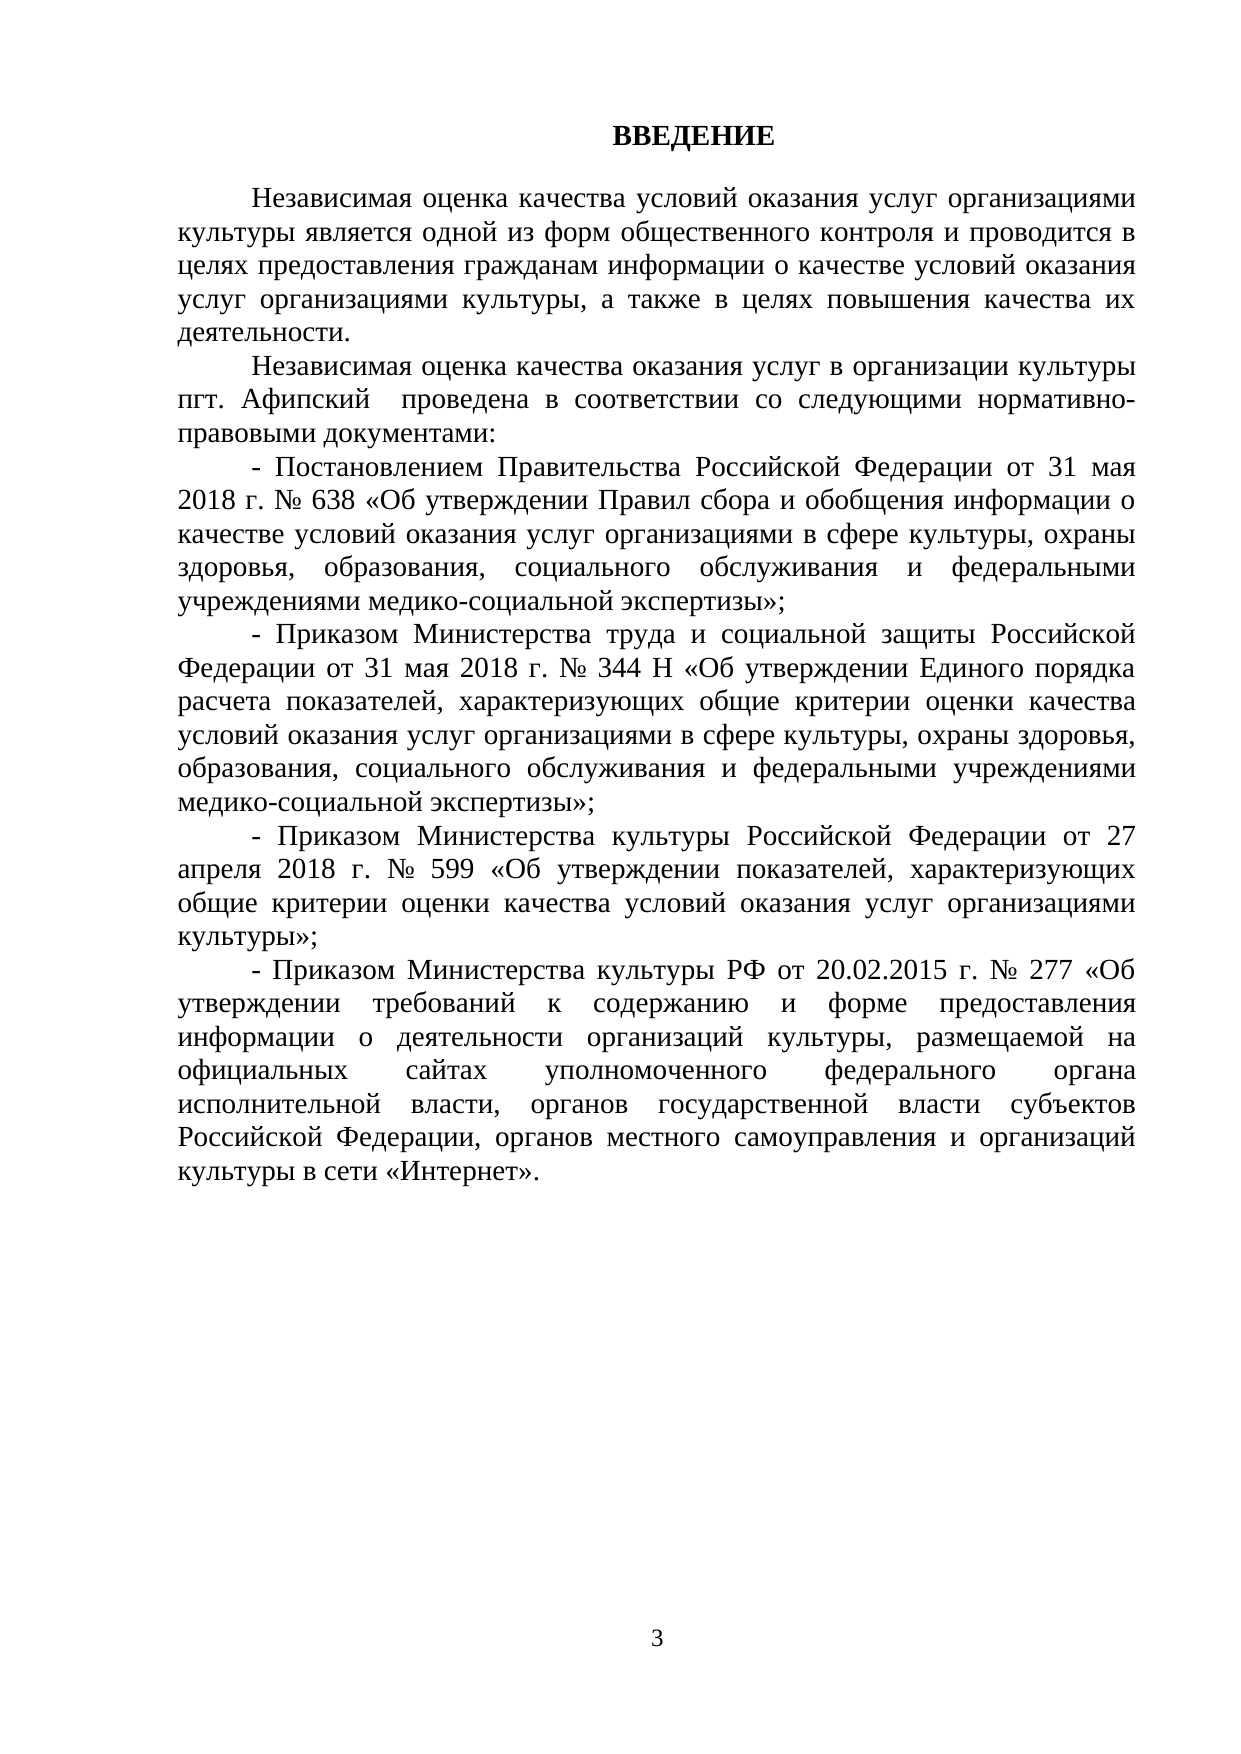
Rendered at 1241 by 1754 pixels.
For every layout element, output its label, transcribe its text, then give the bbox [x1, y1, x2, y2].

text ВВЕДЕНИЕ [177, 118, 1137, 152]
text - Приказом Министерства культуры РФ от 20.02.2015 г. № 277 «Об утверждении требований к содержанию и форме предоставления информации о деятельности организаций культуры, размещаемой на официальных сайтах уполномоченного федерального органа исполнительной власти, органов государственной власти субъектов Российской Федерации, органов местного самоуправления и организаций культуры в сети «Интернет». [177, 952, 1137, 1187]
text - Приказом Министерства культуры Российской Федерации от 27 апреля 2018 г. № 599 «Об утверждении показателей, характеризующих общие критерии оценки качества условий оказания услуг организациями культуры»; [177, 818, 1137, 952]
text Независимая оценка качества условий оказания услуг организациями культуры является одной из форм общественного контроля и проводится в целях предоставления гражданам информации о качестве условий оказания услуг организациями культуры, а также в целях повышения качества их деятельности. [177, 180, 1137, 348]
text - Постановлением Правительства Российской Федерации от 31 мая 2018 г. № 638 «Об утверждении Правил сбора и обобщения информации о качестве условий оказания услуг организациями в сфере культуры, охраны здоровья, образования, социального обслуживания и федеральными учреждениями медико-социальной экспертизы»; [177, 449, 1137, 616]
text Независимая оценка качества оказания услуг в организации культуры пгт. Афипский проведена в соответствии со следующими нормативно-правовыми документами: [177, 348, 1137, 449]
text - Приказом Министерства труда и социальной защиты Российской Федерации от 31 мая 2018 г. № 344 Н «Об утверждении Единого порядка расчета показателей, характеризующих общие критерии оценки качества условий оказания услуг организациями в сфере культуры, охраны здоровья, образования, социального обслуживания и федеральными учреждениями медико-социальной экспертизы»; [177, 616, 1137, 818]
